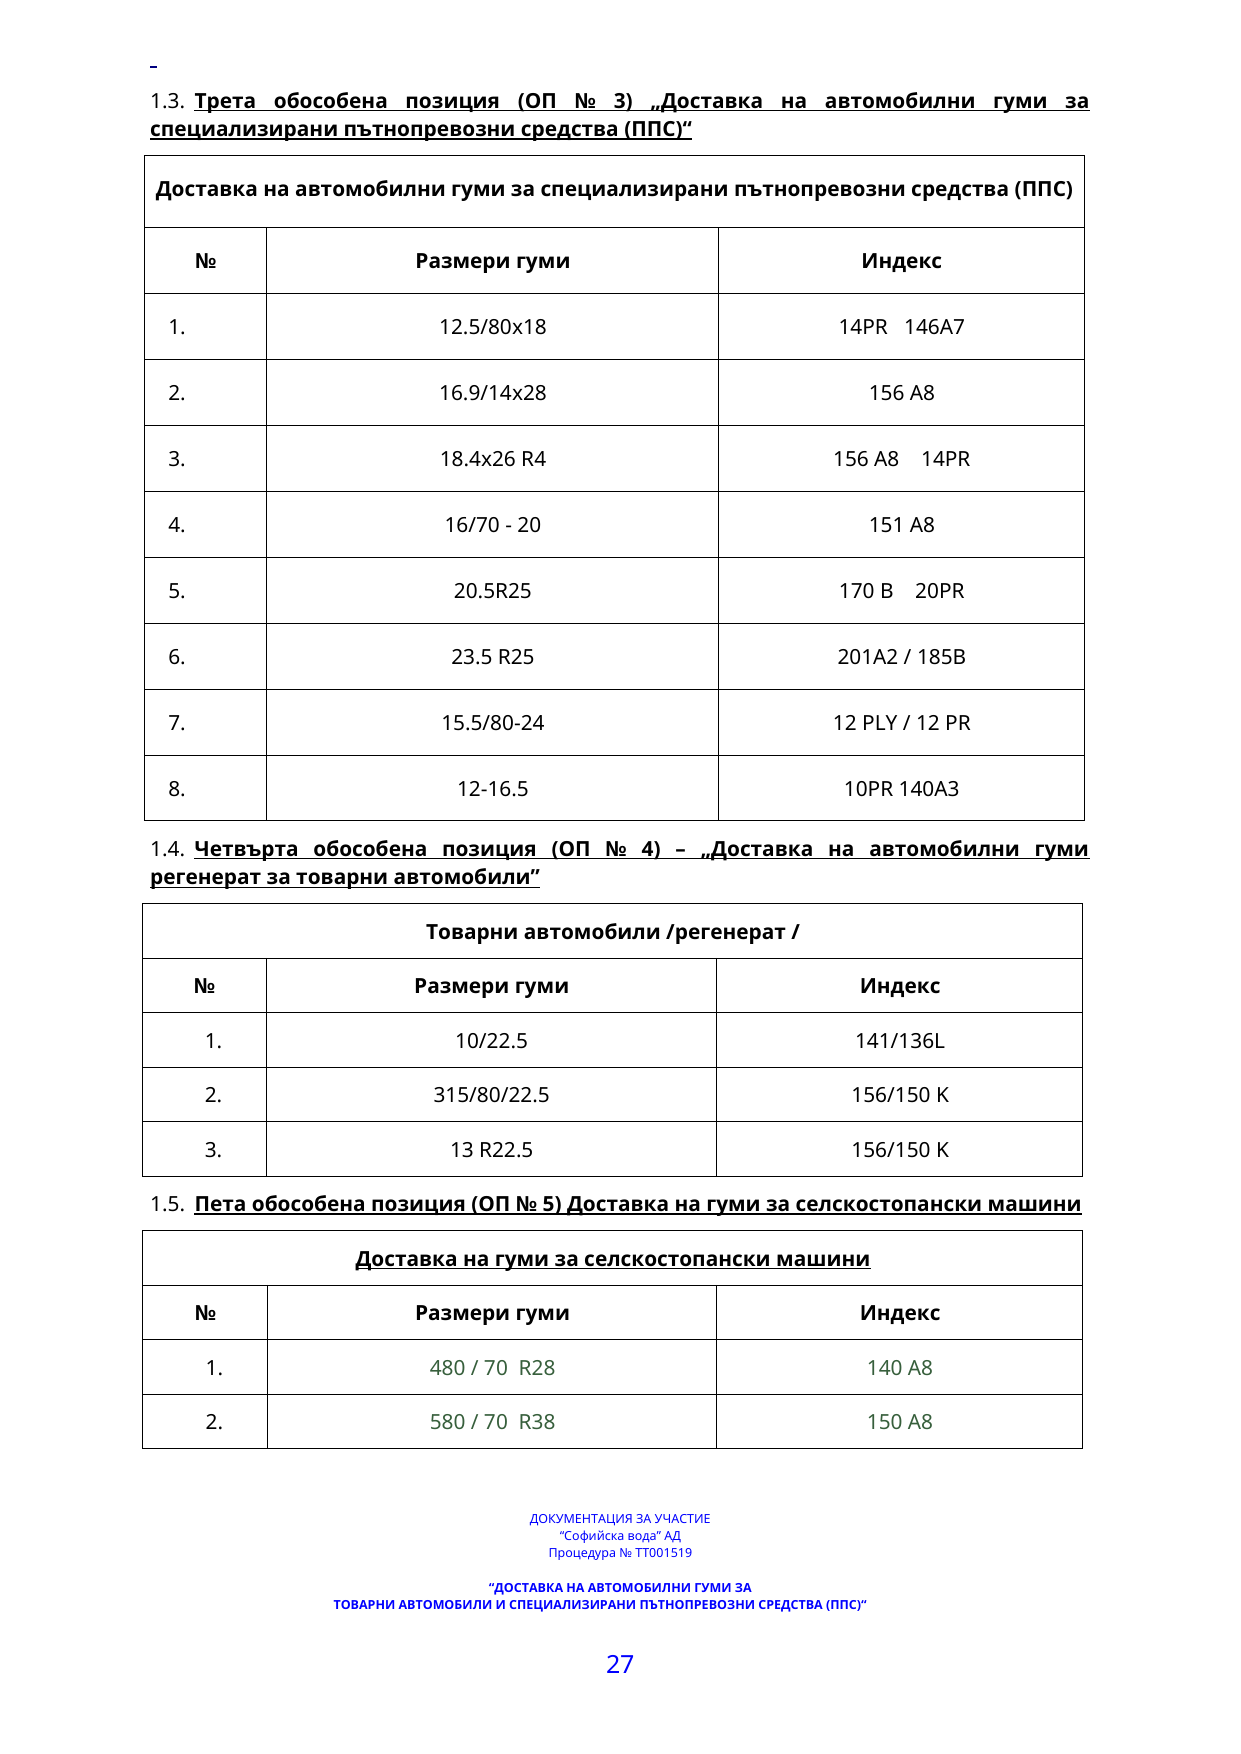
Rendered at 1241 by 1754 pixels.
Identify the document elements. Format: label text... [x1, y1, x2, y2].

table_cell [145, 624, 266, 688]
table_cell 16.9/14x28 [267, 360, 718, 425]
table_cell 156 A8 [719, 360, 1084, 425]
table_cell 14PR 146A7 [719, 294, 1084, 359]
table_cell [145, 294, 266, 359]
table_cell 13 R22.5 [267, 1122, 716, 1176]
table_cell Размери гуми [267, 959, 716, 1012]
table_cell 16/70 - 20 [267, 492, 718, 557]
table_cell 201A2 / 185B [719, 624, 1084, 688]
table_cell 18.4x26 R4 [267, 426, 718, 491]
table_cell 12-16.5 [267, 756, 718, 820]
table_cell [143, 1122, 266, 1176]
table_cell Индекс [717, 959, 1082, 1012]
table_cell [143, 1340, 267, 1394]
table_cell [145, 426, 266, 491]
table_cell [143, 1013, 266, 1067]
table_cell 10PR 140A3 [719, 756, 1084, 820]
table_cell Размери гуми [267, 228, 718, 293]
table_cell 150 A8 [717, 1395, 1082, 1448]
table_cell [145, 690, 266, 754]
table_cell 141/136L [717, 1013, 1082, 1067]
table_cell [145, 756, 266, 820]
table_cell Индекс [719, 228, 1084, 293]
table_cell 12 PLY / 12 PR [719, 690, 1084, 754]
table_cell 480 / 70 R28 [268, 1340, 716, 1394]
table_cell [143, 1395, 267, 1448]
list Трета обособена позиция (ОП № 3) „Доставка на автомобилни гуми за специализирани пътнопревозни средства (ППС)“ [150, 86, 1090, 143]
table_cell [145, 360, 266, 425]
table_cell [145, 492, 266, 557]
table_cell № [143, 1286, 267, 1339]
table_cell 156 A8 14PR [719, 426, 1084, 491]
table_cell [143, 1068, 266, 1121]
list Пета обособена позиция (ОП № 5) Доставка на гуми за селскостопански машини [150, 1189, 1090, 1218]
table_cell 10/22.5 [267, 1013, 716, 1067]
table_cell 12.5/80x18 [267, 294, 718, 359]
table_cell 20.5R25 [267, 558, 718, 623]
table_cell 23.5 R25 [267, 624, 718, 688]
table_cell 315/80/22.5 [267, 1068, 716, 1121]
table_cell Размери гуми [268, 1286, 716, 1339]
table_cell № [145, 228, 266, 293]
table_header Доставка на автомобилни гуми за специализирани пътнопревозни средства (ППС) [145, 156, 1084, 227]
table_cell 580 / 70 R38 [268, 1395, 716, 1448]
table_cell № [143, 959, 266, 1012]
table_cell 140 A8 [717, 1340, 1082, 1394]
table_header Доставка на гуми за селскостопански машини [143, 1231, 1082, 1285]
table_cell 151 A8 [719, 492, 1084, 557]
table_cell 15.5/80-24 [267, 690, 718, 754]
list Четвърта обособена позиция (ОП № 4) – „Доставка на автомобилни гуми регенерат за товарни автомобили” [150, 834, 1090, 891]
table_header Товарни автомобили /регенерат / [143, 904, 1082, 958]
table_cell 156/150 K [717, 1068, 1082, 1121]
table_cell 156/150 K [717, 1122, 1082, 1176]
table_cell 170 B 20PR [719, 558, 1084, 623]
table_cell Индекс [717, 1286, 1082, 1339]
table_cell [145, 558, 266, 623]
